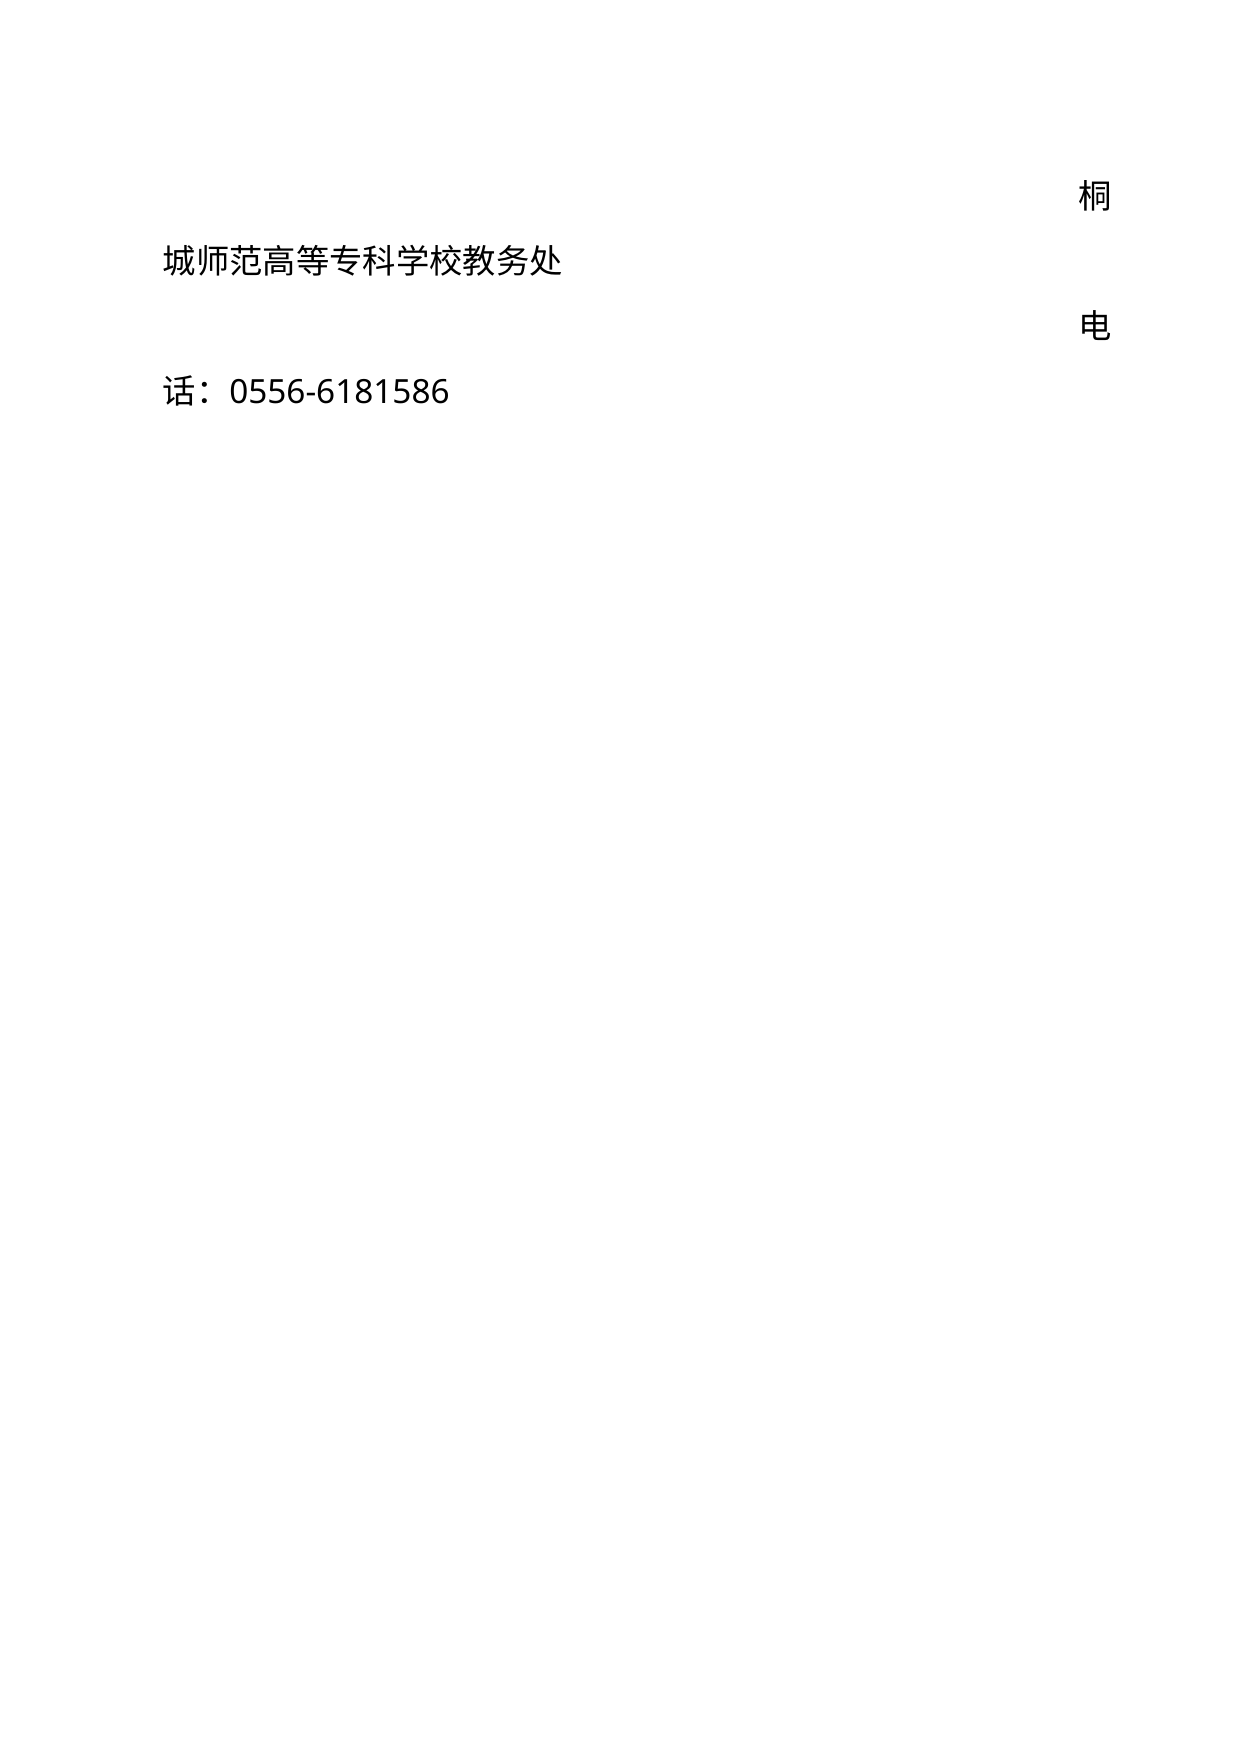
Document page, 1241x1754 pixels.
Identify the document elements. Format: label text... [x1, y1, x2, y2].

text 电话：0556-6181586 [162, 292, 1078, 422]
text 桐城师范高等专科学校教务处 [162, 162, 1078, 292]
